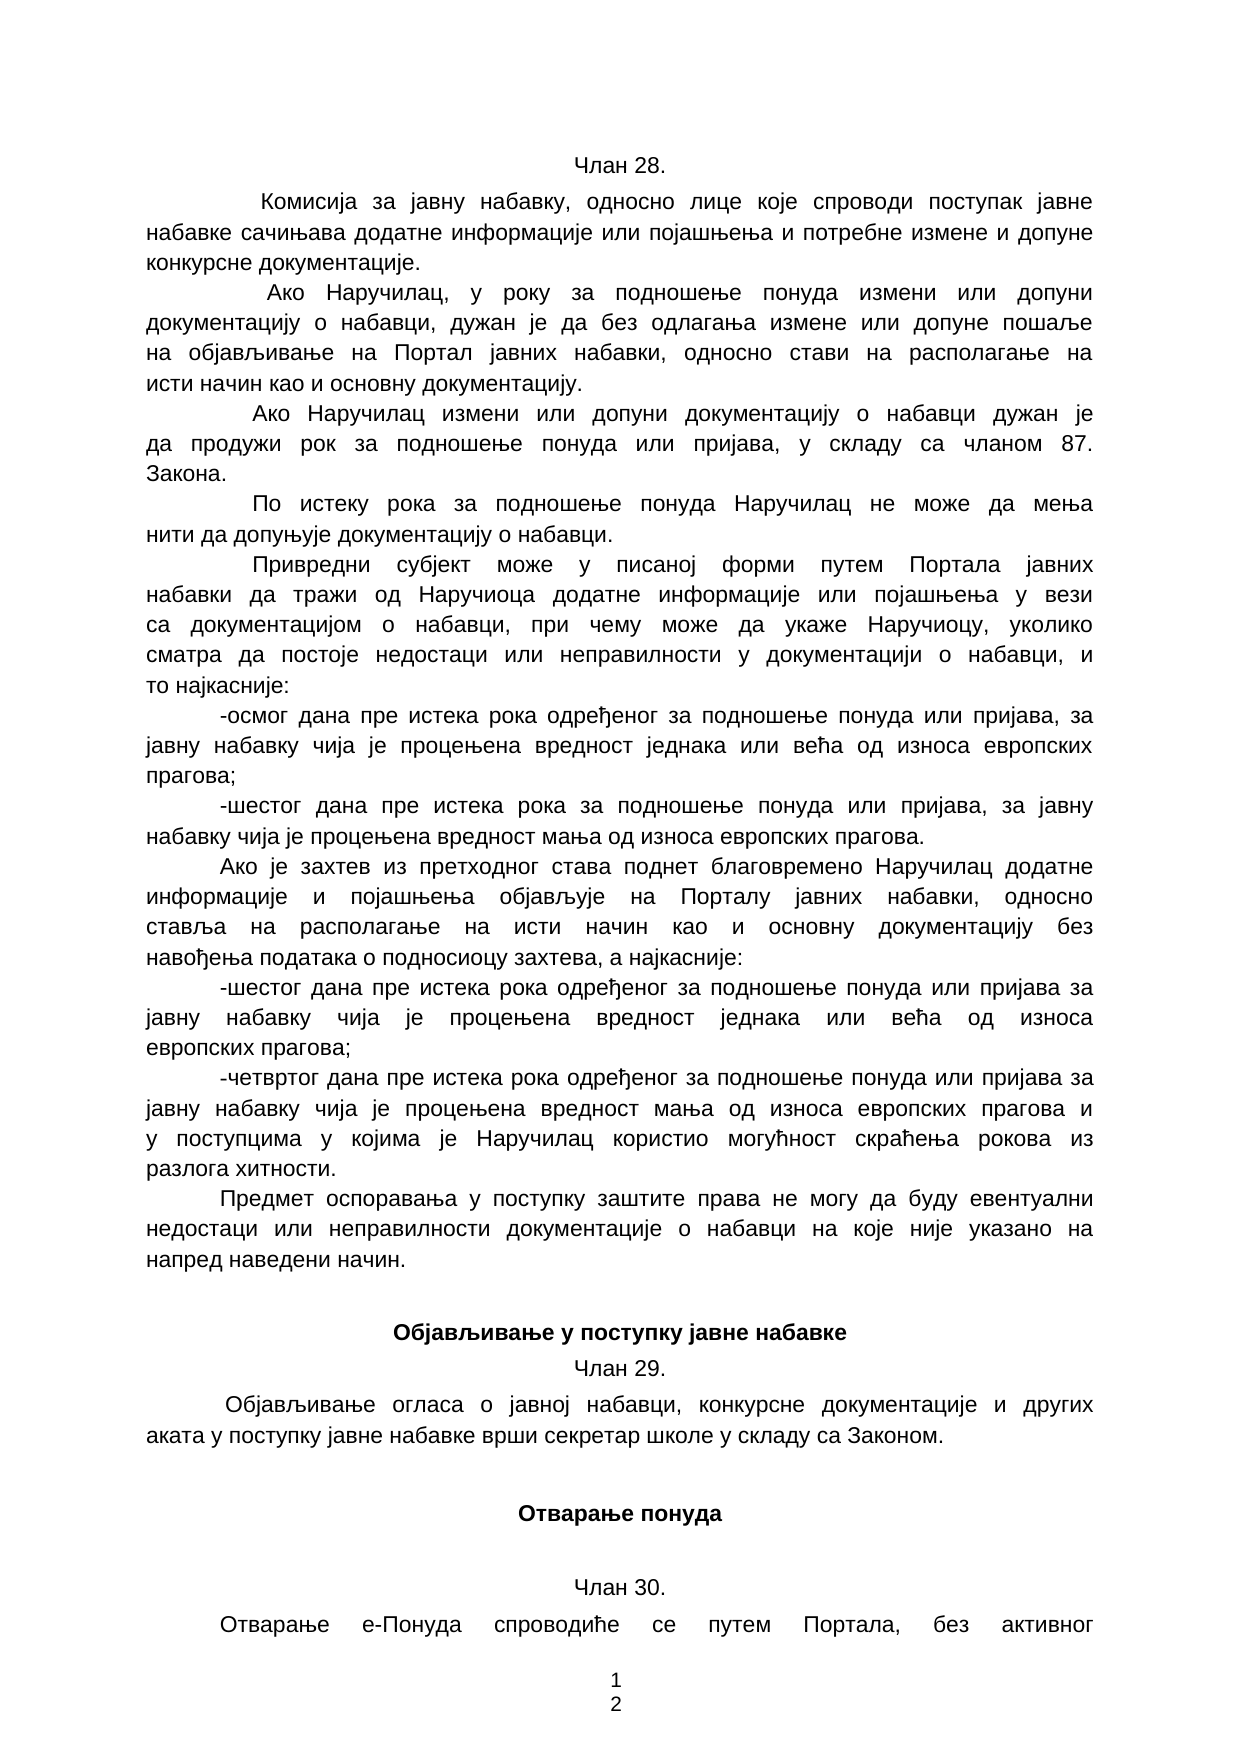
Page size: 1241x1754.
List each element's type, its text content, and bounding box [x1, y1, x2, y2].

text Ако је захтев из претходног става поднет благовремено Наручилац додатне информације и појашњења објављује на Порталу јавних набавки, односно ставља на располагање на исти начин као и основну документацију без навођења података о подносиоцу захтева, а најкасније: [146, 853, 1094, 970]
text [146, 1611, 1094, 1637]
text Објављивање у поступку јавне набавке [146, 1318, 1094, 1345]
text Објављивање огласа о јавној набавци, конкурсне документације и других аката у поступку јавне набавке врши секретар школе у складу са Законом. [146, 1391, 1094, 1448]
text Предмет оспоравања у поступку заштите права не могу да буду евентуални недостаци или неправилности документације о набавци на које није указано на напред наведени начин. [146, 1185, 1094, 1272]
text Ако Наручилац, у року за подношење понуда измени или допуни документацију о набавци, дужан је да без одлагања измене или допуне пошаље на објављивање на Портал јавних набавки, односно стави на располагање на исти начин као и основну документацију. [146, 279, 1094, 396]
text -четвртог дана пре истека рока одређеног за подношење понуда или пријава за јавну набавку чија је процењена вредност мања од износа европских прагова и у поступцима у којима је Наручилац користио могућност скраћења рокова из разлога хитности. [146, 1064, 1094, 1181]
text Комисија за јавну набавку, односно лице које спроводи поступак јавне набавке сачињава додатне информације или појашњења и потребне измене и допуне конкурсне документације. [146, 188, 1094, 275]
text -шестог дана пре истека рока за подношење понуда или пријава, за јавну набавку чија је процењена вредност мања од износа европских прагова. [146, 792, 1094, 849]
text Члан 30. [146, 1574, 1094, 1600]
text Члан 29. [146, 1355, 1094, 1381]
text Привредни субјект може у писаној форми путем Портала јавних набавки да тражи од Наручиоца додатне информације или појашњења у вези са документацијом о набавци, при чему може да укаже Наручиоцу, уколико сматра да постоје недостаци или неправилности у документацији о набавци, и то најкасније: [146, 551, 1094, 698]
text -шестог дана пре истека рока одређеног за подношење понуда или пријава за јавну набавку чија је процењена вредност једнака или већа од износа европских прагова; [146, 974, 1094, 1060]
subtitle Отварање понуда [146, 1500, 1094, 1526]
text По истеку рока за подношење понуда Наручилац не може да мења нити да допуњује документацију о набавци. [146, 490, 1094, 547]
text -осмог дана пре истека рока одређеног за подношење понуда или пријава, за јавну набавку чија је процењена вредност једнака или већа од износа европских прагова; [146, 702, 1094, 788]
text Члан 28. [146, 152, 1094, 178]
text Ако Наручилац измени или допуни документацију о набавци дужан је да продужи рок за подношење понуда или пријава, у складу са чланом 87. Закона. [146, 400, 1094, 486]
